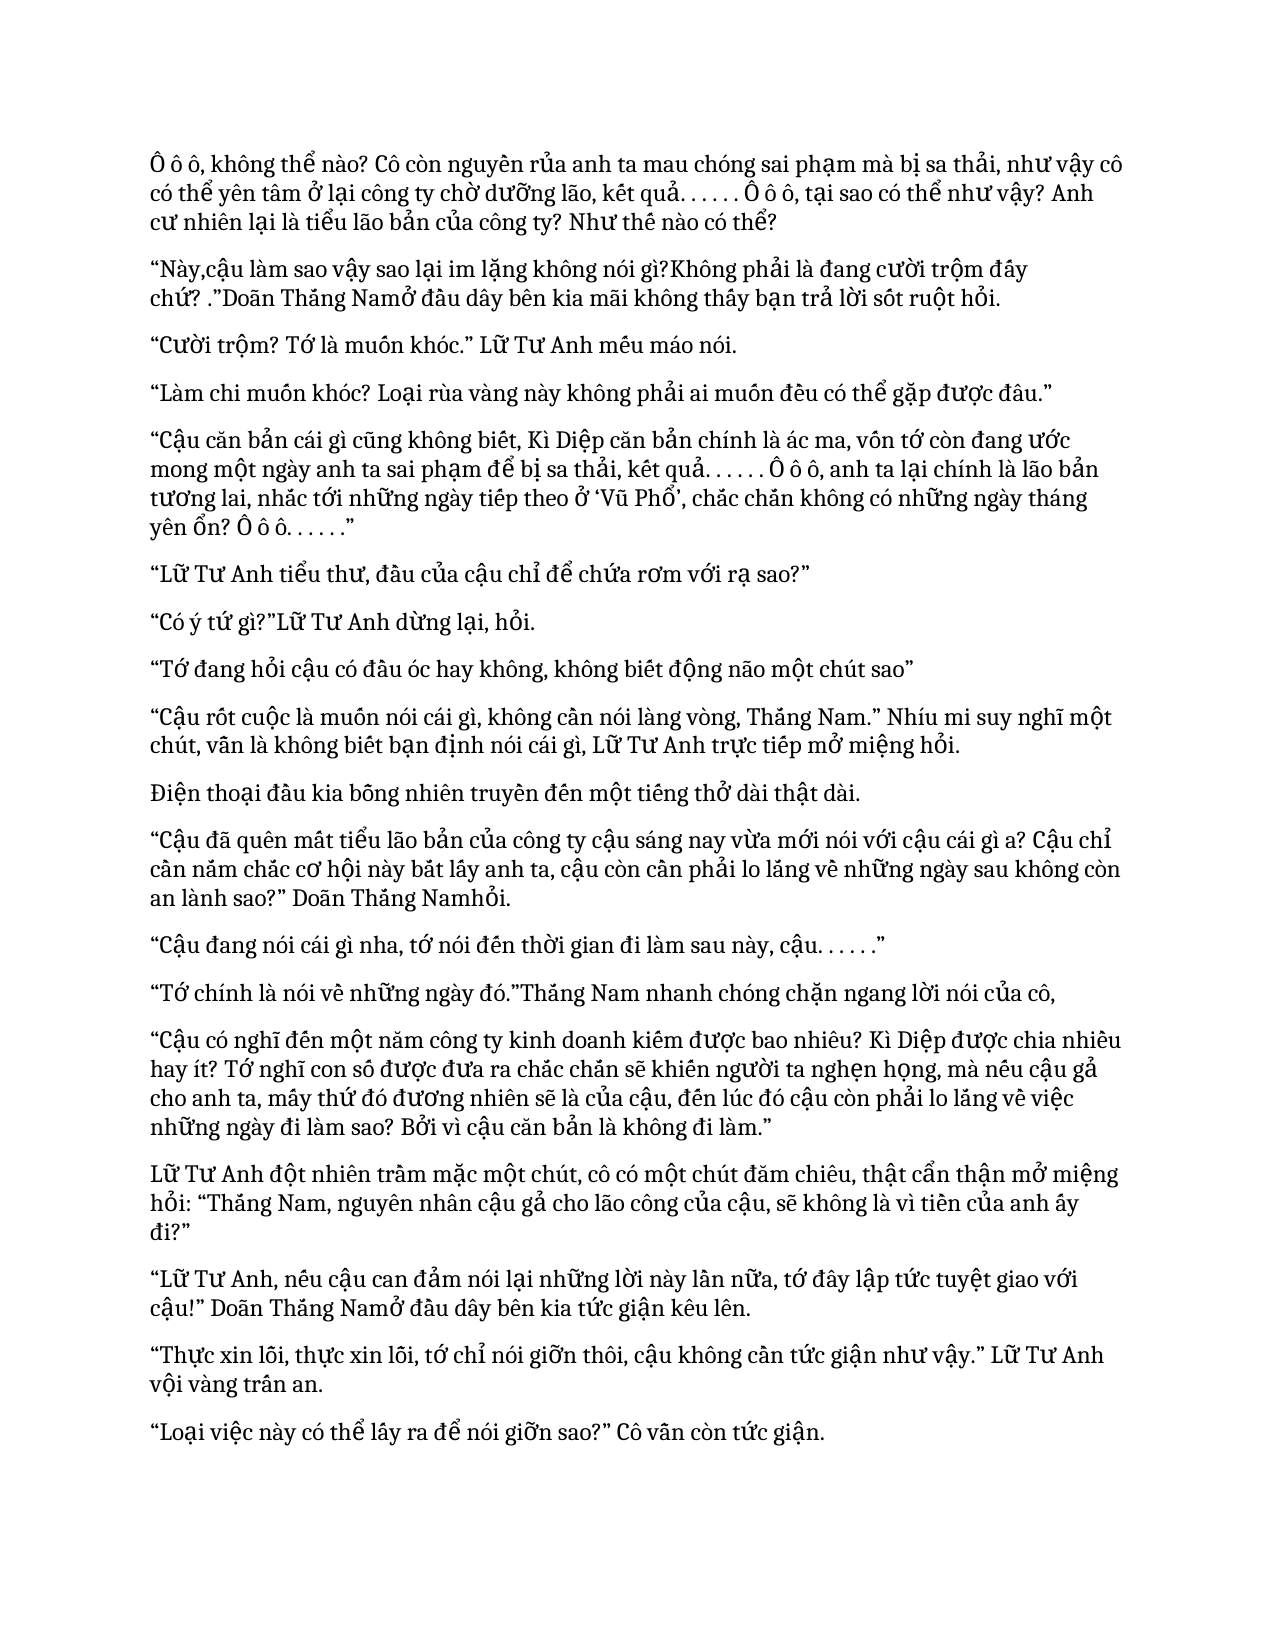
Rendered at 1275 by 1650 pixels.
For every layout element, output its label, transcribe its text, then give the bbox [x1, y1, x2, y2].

text Ô ô ô, không thể nào? Cô còn nguyền rủa anh ta mau chóng sai phạm mà bị sa thải, như vậy cô có thể yên tâm ở lại công ty chờ dưỡng lão, kết quả. . . . . . Ô ô ô, tại sao có thể như vậy? Anh cư nhiên lại là tiểu lão bản của công ty? Như thế nào có thể? [150, 150, 1125, 236]
text “Có ý tứ gì?”Lữ Tư Anh dừng lại, hỏi. [150, 607, 1125, 636]
text “Thực xin lỗi, thực xin lỗi, tớ chỉ nói giỡn thôi, cậu không cần tức giận như vậy.” Lữ Tư Anh vội vàng trấn an. [150, 1341, 1125, 1399]
text “Lữ Tư Anh, nếu cậu can đảm nói lại những lời này lần nữa, tớ đây lập tức tuyệt giao với cậu!” Doãn Thắng Namở đầu dây bên kia tức giận kêu lên. [150, 1265, 1125, 1322]
text “Loại việc này có thể lấy ra để nói giỡn sao?” Cô vẫn còn tức giận. [150, 1417, 1125, 1446]
text “Tớ chính là nói về những ngày đó.”Thắng Nam nhanh chóng chặn ngang lời nói của cô, [150, 979, 1125, 1007]
text “Cậu rốt cuộc là muốn nói cái gì, không cần nói làng vòng, Thắng Nam.” Nhíu mi suy nghĩ một chút, vẫn là không biết bạn định nói cái gì, Lữ Tư Anh trực tiếp mở miệng hỏi. [150, 702, 1125, 760]
text “Cười trộm? Tớ là muốn khóc.” Lữ Tư Anh mếu máo nói. [150, 331, 1125, 360]
text Lữ Tư Anh đột nhiên trầm mặc một chút, cô có một chút đăm chiêu, thật cẩn thận mở miệng hỏi: “Thắng Nam, nguyên nhân cậu gả cho lão công của cậu, sẽ không là vì tiền của anh ấy đi?” [150, 1160, 1125, 1246]
text “Cậu có nghĩ đến một năm công ty kinh doanh kiếm được bao nhiêu? Kì Diệp được chia nhiều hay ít? Tớ nghĩ con số được đưa ra chắc chắn sẽ khiến người ta nghẹn họng, mà nếu cậu gả cho anh ta, mấy thứ đó đương nhiên sẽ là của cậu, đến lúc đó cậu còn phải lo lắng về việc những ngày đi làm sao? Bởi vì cậu căn bản là không đi làm.” [150, 1026, 1125, 1141]
text “Lữ Tư Anh tiểu thư, đầu của cậu chỉ để chứa rơm với rạ sao?” [150, 560, 1125, 589]
text “Này,cậu làm sao vậy sao lại im lặng không nói gì?Không phải là đang cười trộm đấy chứ? .”Doãn Thắng Namở đầu dây bên kia mãi không thấy bạn trả lời sốt ruột hỏi. [150, 255, 1125, 312]
text “Cậu đã quên mất tiểu lão bản của công ty cậu sáng nay vừa mới nói với cậu cái gì a? Cậu chỉ cần nắm chắc cơ hội này bắt lấy anh ta, cậu còn cần phải lo lắng về những ngày sau không còn an lành sao?” Doãn Thắng Namhỏi. [150, 826, 1125, 912]
text “Tớ đang hỏi cậu có đầu óc hay không, không biết động não một chút sao” [150, 655, 1125, 684]
text Điện thoại đầu kia bỗng nhiên truyền đến một tiếng thở dài thật dài. [150, 779, 1125, 807]
text “Làm chi muốn khóc? Loại rùa vàng này không phải ai muốn đều có thể gặp được đâu.” [150, 379, 1125, 407]
text “Cậu đang nói cái gì nha, tớ nói đến thời gian đi làm sau này, cậu. . . . . .” [150, 931, 1125, 960]
text “Cậu căn bản cái gì cũng không biết, Kì Diệp căn bản chính là ác ma, vốn tớ còn đang ước mong một ngày anh ta sai phạm để bị sa thải, kết quả. . . . . . Ô ô ô, anh ta lại chính là lão bản tương lai, nhắc tới những ngày tiếp theo ở ‘Vũ Phổ’, chắc chắn không có những ngày tháng yên ổn? Ô ô ô. . . . . .” [150, 426, 1125, 541]
